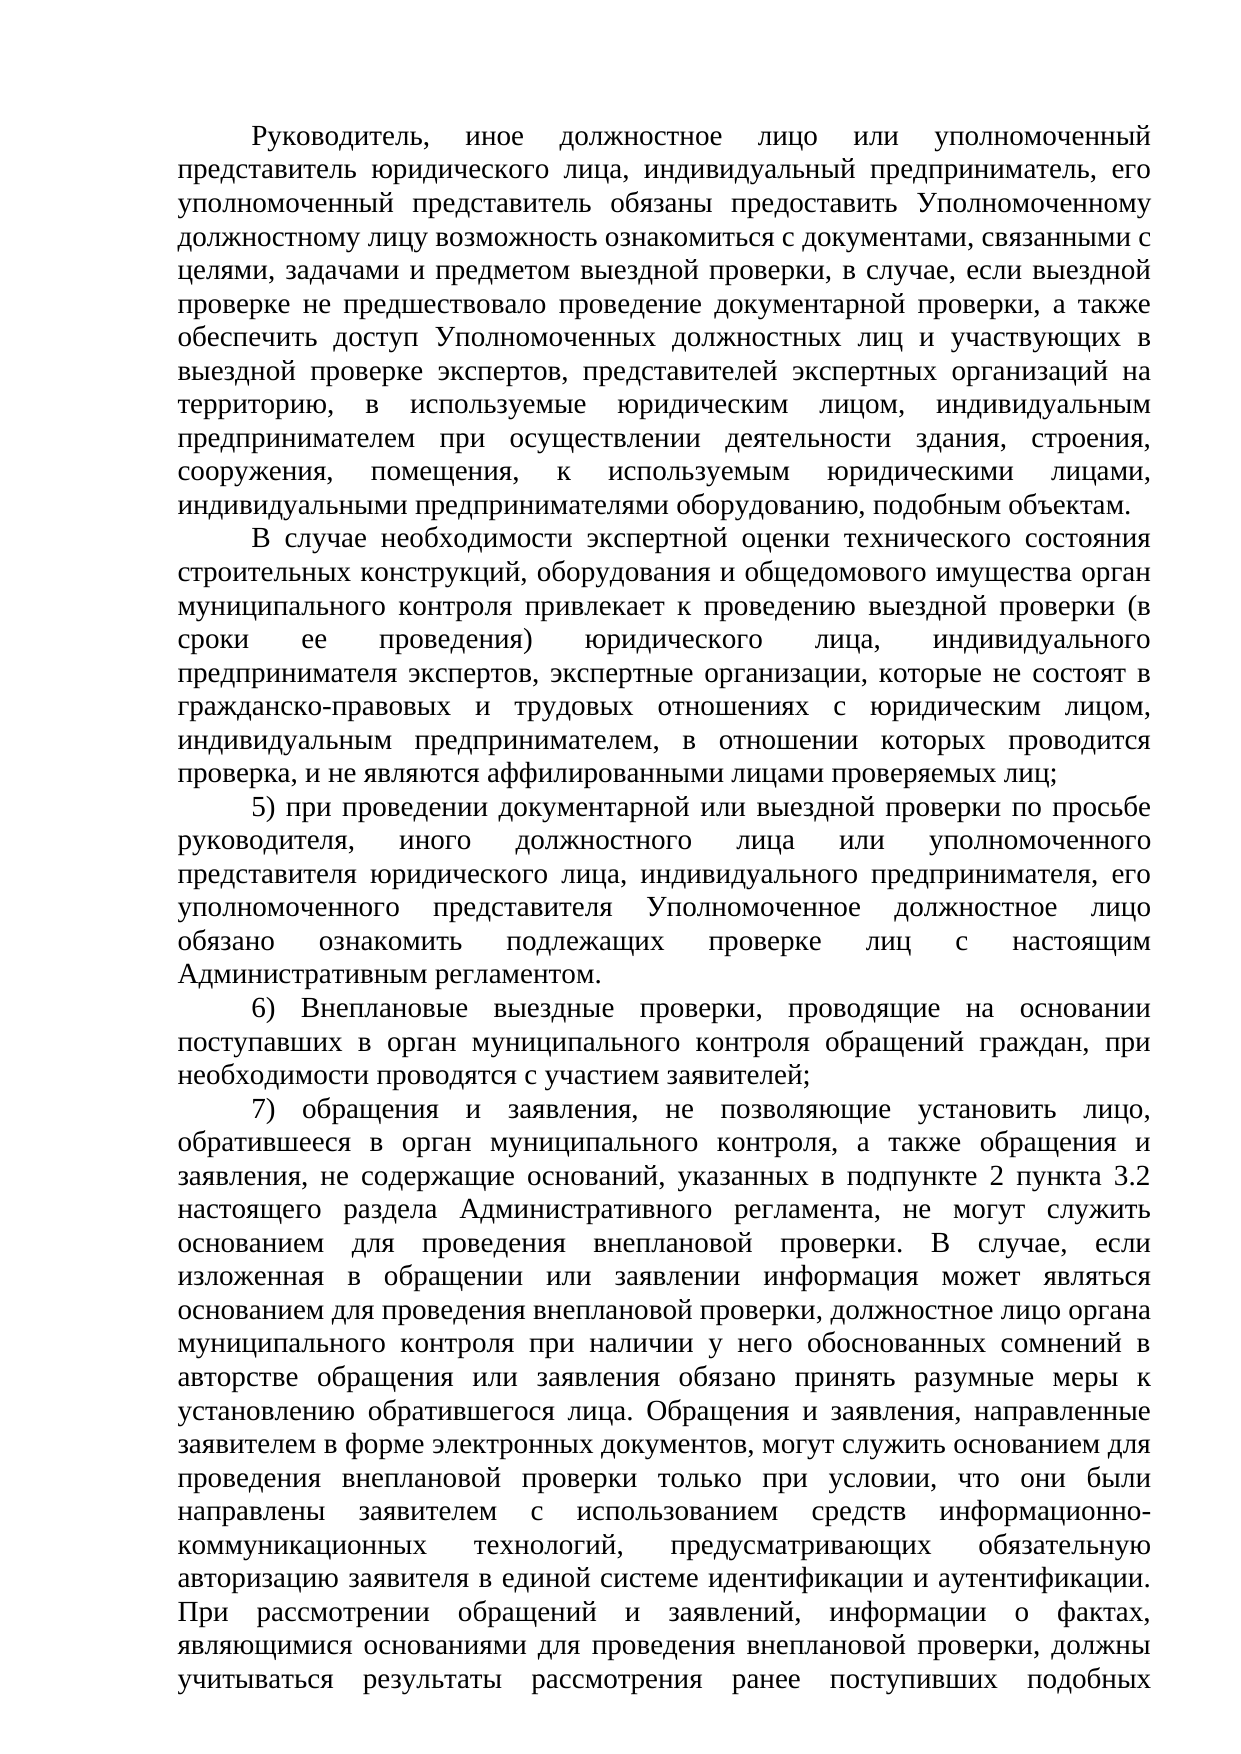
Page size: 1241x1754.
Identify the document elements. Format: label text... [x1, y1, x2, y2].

text Руководитель, иное должностное лицо или уполномоченный представитель юридического лица, индивидуальный предприниматель, его уполномоченный представитель обязаны предоставить Уполномоченному должностному лицу возможность ознакомиться с документами, связанными с целями, задачами и предметом выездной проверки, в случае, если выездной проверке не предшествовало проведение документарной проверки, а также обеспечить доступ Уполномоченных должностных лиц и участвующих в выездной проверке экспертов, представителей экспертных организаций на территорию, в используемые юридическим лицом, индивидуальным предпринимателем при осуществлении деятельности здания, строения, сооружения, помещения, к используемым юридическими лицами, индивидуальными предпринимателями оборудованию, подобным объектам. [177, 118, 1152, 521]
text 6) Внеплановые выездные проверки, проводящие на основании поступавших в орган муниципального контроля обращений граждан, при необходимости проводятся с участием заявителей; [177, 990, 1152, 1091]
text 5) при проведении документарной или выездной проверки по просьбе руководителя, иного должностного лица или уполномоченного представителя юридического лица, индивидуального предпринимателя, его уполномоченного представителя Уполномоченное должностное лицо обязано ознакомить подлежащих проверке лиц с настоящим Административным регламентом. [177, 789, 1152, 990]
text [177, 1091, 1152, 1694]
text В случае необходимости экспертной оценки технического состояния строительных конструкций, оборудования и общедомового имущества орган муниципального контроля привлекает к проведению выездной проверки (в сроки ее проведения) юридического лица, индивидуального предпринимателя экспертов, экспертные организации, которые не состоят в гражданско-правовых и трудовых отношениях с юридическим лицом, индивидуальным предпринимателем, в отношении которых проводится проверка, и не являются аффилированными лицами проверяемых лиц; [177, 521, 1152, 789]
